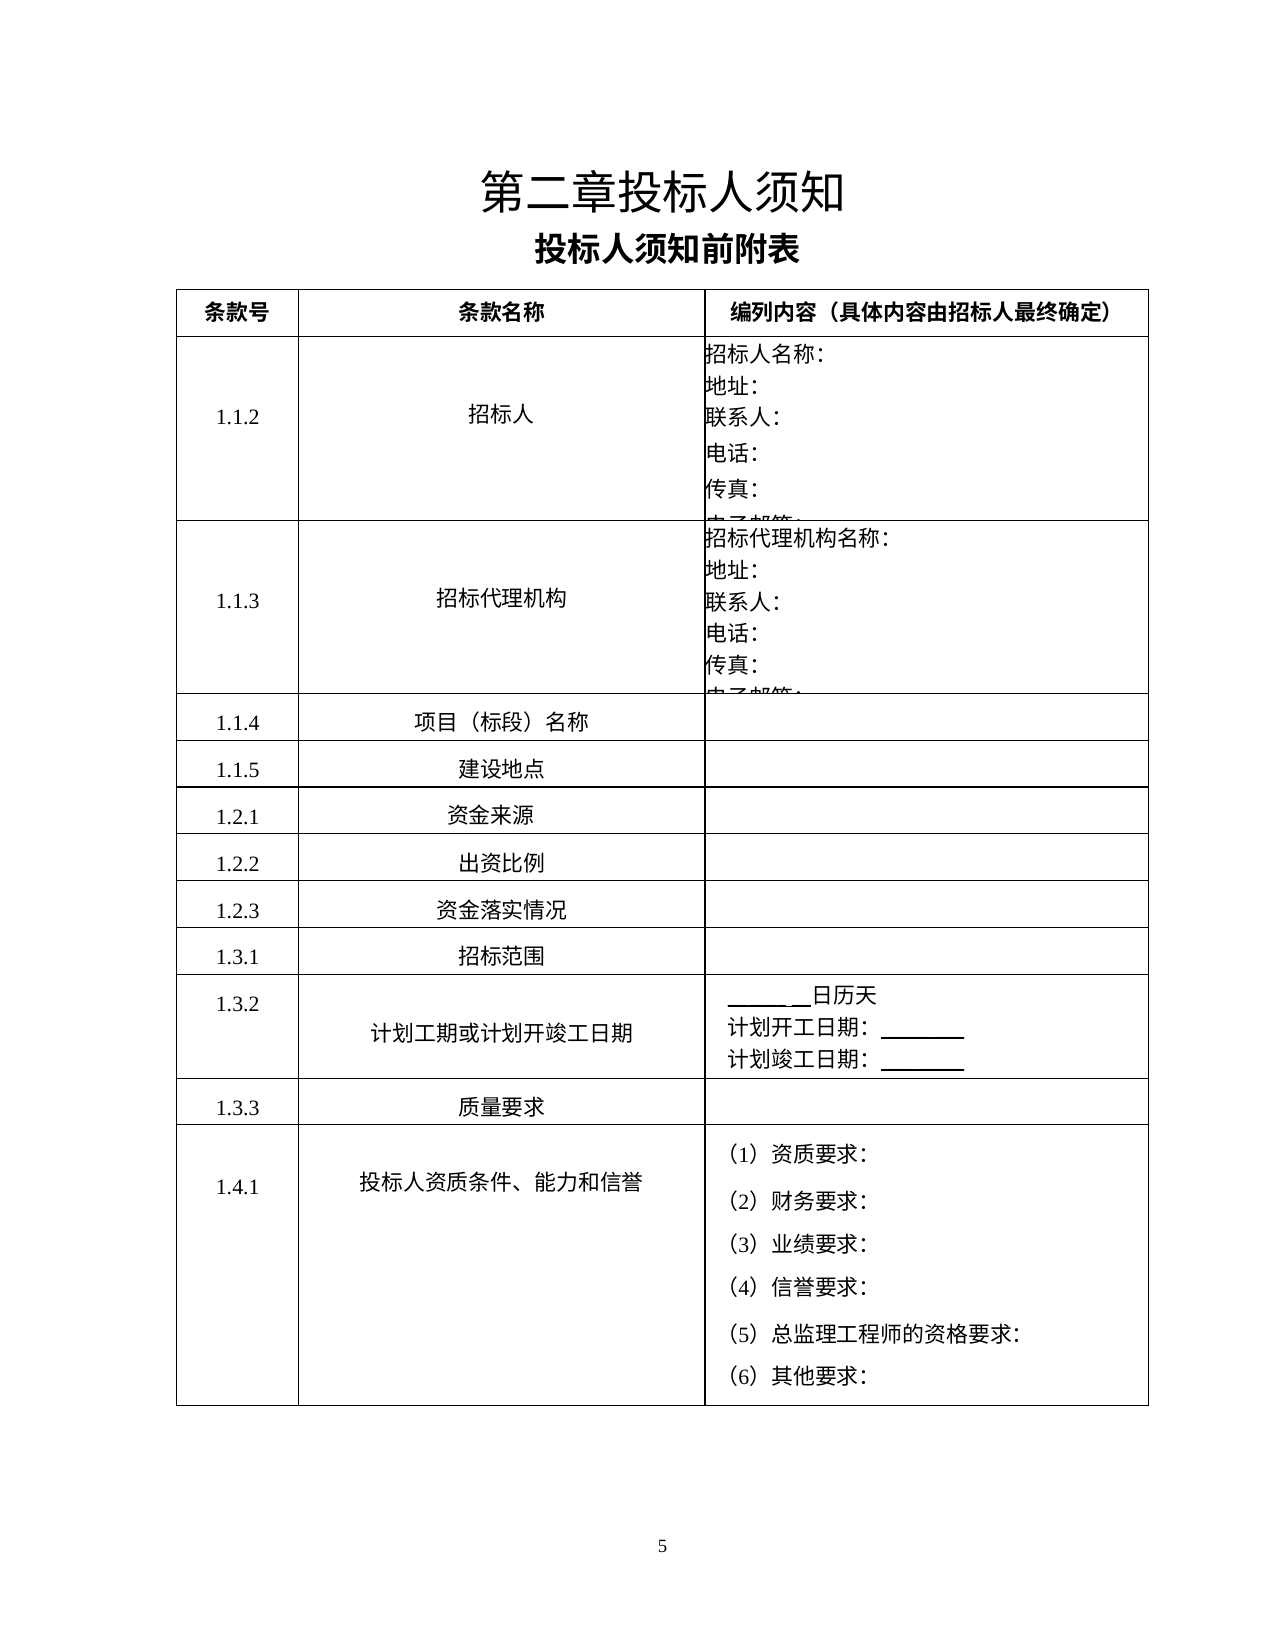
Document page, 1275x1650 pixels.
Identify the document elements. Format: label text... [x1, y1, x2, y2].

table_cell 出资比例 [299, 834, 704, 880]
table_cell 1.2.3 [177, 881, 298, 927]
table_cell 招标范围 [299, 928, 704, 974]
table_cell ______ __日历天 计划开工日期：_____ ___ 计划竣工日期：___ _____ [706, 975, 1148, 1077]
table_cell 质量要求 [299, 1079, 704, 1124]
table_header 编列内容（具体内容由招标人最终确定） [706, 290, 1148, 336]
table_cell 1.1.2 [177, 337, 298, 520]
table_cell 投标人资质条件、能力和信誉 [299, 1125, 704, 1405]
table_cell 1.1.4 [177, 694, 298, 739]
table_cell 资金来源 [299, 788, 704, 833]
table_cell 1.1.5 [177, 741, 298, 786]
table_cell 招标人名称： 地址： 联系人： 电话： 传真： 电子邮箱： [706, 337, 1148, 520]
table_cell 1.1.3 [177, 521, 298, 693]
table_cell 计划工期或计划开竣工日期 [299, 975, 704, 1077]
table_cell 1.2.2 [177, 834, 298, 880]
table_cell 1.3.1 [177, 928, 298, 974]
table_cell 资金落实情况 [299, 881, 704, 927]
table_cell [706, 741, 1148, 786]
table_cell 1.3.2 [177, 975, 298, 1077]
subtitle 投标人须知前附表 [175, 223, 1160, 271]
table_cell 项目（标段）名称 [299, 694, 704, 739]
table_header 条款号 [177, 290, 298, 336]
table_cell 1.3.3 [177, 1079, 298, 1124]
table_cell 招标代理机构 [299, 521, 704, 693]
table_cell 1.4.1 [177, 1125, 298, 1405]
table_cell [706, 694, 1148, 739]
table_cell [706, 928, 1148, 974]
table_cell 招标代理机构名称： 地址： 联系人： 电话： 传真： 电子邮箱： [706, 521, 1148, 693]
table_cell 1.2.1 [177, 788, 298, 833]
table_header 条款名称 [299, 290, 704, 336]
table_cell 建设地点 [299, 741, 704, 786]
table_cell [706, 1079, 1148, 1124]
subtitle 第二章投标人须知 [165, 156, 1160, 223]
table_cell 招标人 [299, 337, 704, 520]
table_cell [706, 881, 1148, 927]
table_cell [706, 788, 1148, 833]
table_cell [706, 834, 1148, 880]
table_cell （1）资质要求： （2）财务要求： （3）业绩要求： （4）信誉要求： （5）总监理工程师的资格要求： （6）其他要求： [706, 1125, 1148, 1405]
